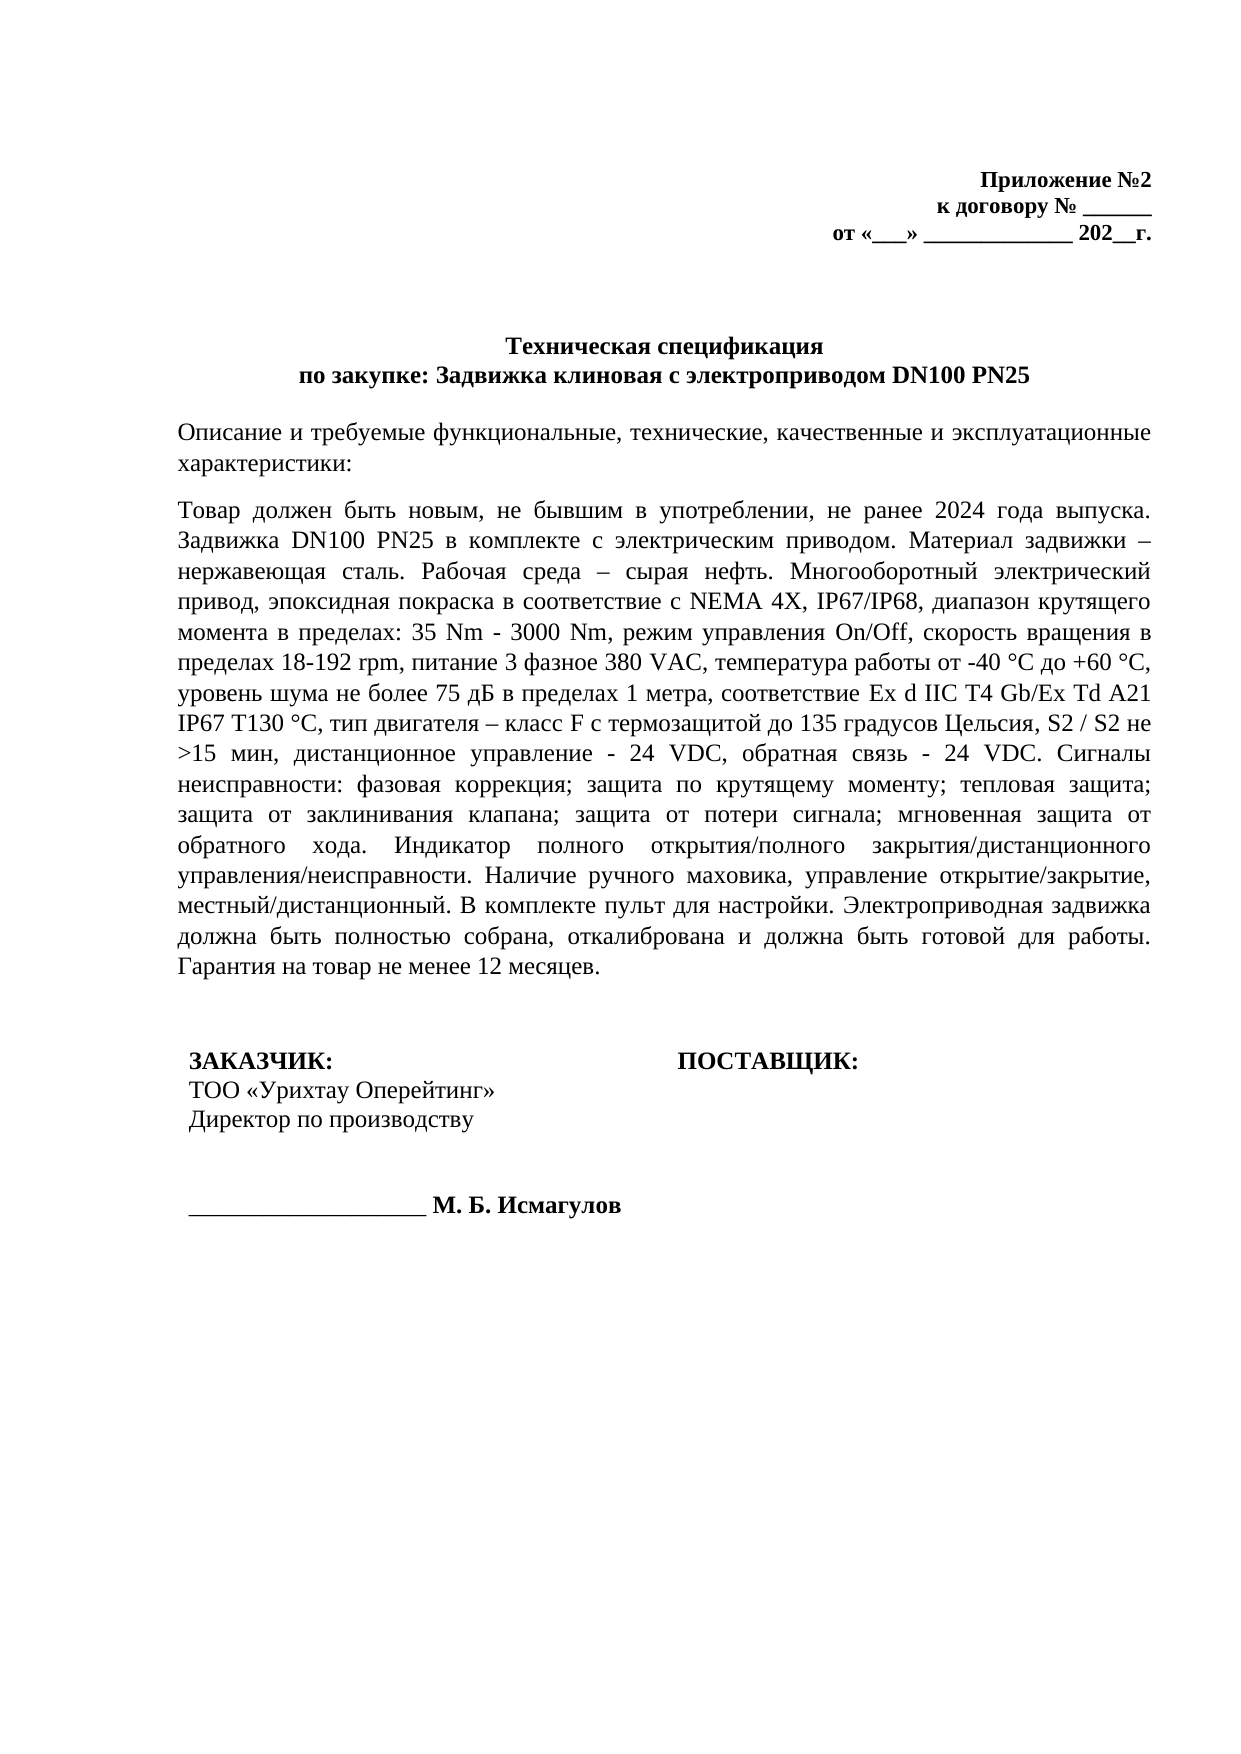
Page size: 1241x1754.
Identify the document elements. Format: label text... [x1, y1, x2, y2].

table_header ЗАКАЗЧИК: ТОО «Урихтау Оперейтинг» Директор по производству ___________________ М. Б. Исмагулов [177, 1046, 666, 1247]
text Приложение №2 [177, 166, 1152, 192]
text по закупке: Задвижка клиновая с электроприводом DN100 PN25 [177, 360, 1152, 389]
table_header ПОСТАВЩИК: [666, 1046, 1152, 1247]
text Описание и требуемые функциональные, технические, качественные и эксплуатационные характеристики: [177, 417, 1152, 477]
text от «___» _____________ 202__г. [177, 218, 1152, 245]
text Товар должен быть новым, не бывшим в употреблении, не ранее 2024 года выпуска. Задвижка DN100 РN25 в комплекте с электрическим приводом. Материал задвижки – нержавеющая сталь. Рабочая среда – сырая нефть. Многооборотный электрический привод, эпоксидная покраска в соответствие с NEMA 4X, IP67/IP68, диапазон крутящего момента в пределах: 35 Nm - 3000 Nm, режим управления On/Off, скорость вращения в пределах 18-192 rpm, питание 3 фазное 380 VAC, температура работы от -40 °C до +60 °C, уровень шума не более 75 дБ в пределах 1 метра, соответствие Ex d IIC T4 Gb/Ex Td A21 IP67 T130 °C, тип двигателя – класс F с термозащитой до 135 градусов Цельсия, S2 / S2 не >15 мин, дистанционное управление - 24 VDC, обратная связь - 24 VDC. Сигналы неисправности: фазовая коррекция; защита по крутящему моменту; тепловая защита; защита от заклинивания клапана; защита от потери сигнала; мгновенная защита от обратного хода. Индикатор полного открытия/полного закрытия/дистанционного управления/неисправности. Наличие ручного маховика, управление открытие/закрытие, местный/дистанционный. В комплекте пульт для настройки. Электроприводная задвижка должна быть полностью собрана, откалибрована и должна быть готовой для работы. Гарантия на товар не менее 12 месяцев. [177, 495, 1152, 980]
text Техническая спецификация [177, 331, 1152, 360]
text к договору № ______ [177, 192, 1152, 218]
